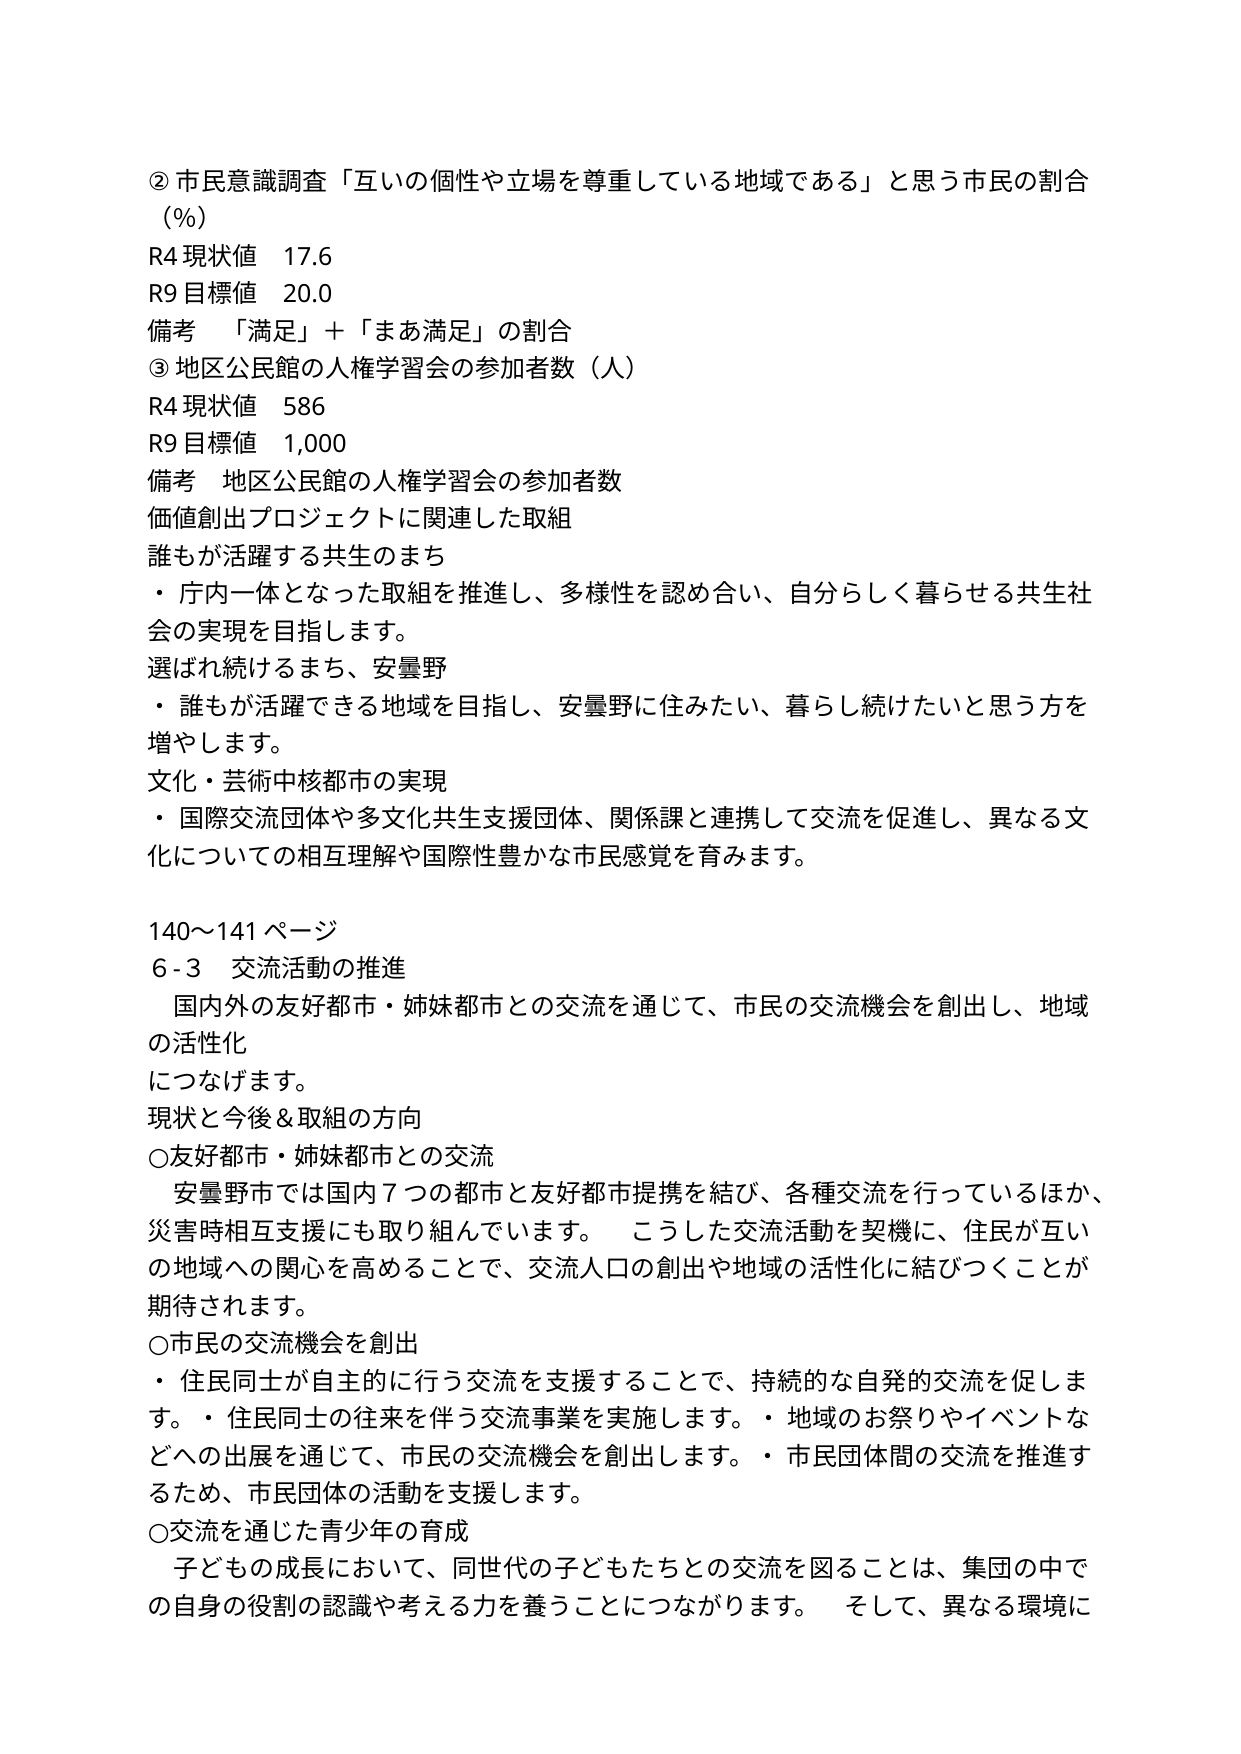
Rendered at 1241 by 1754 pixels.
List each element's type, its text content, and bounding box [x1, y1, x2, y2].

text 文化・芸術中核都市の実現 [148, 761, 1092, 798]
text ・ 国際交流団体や多文化共生支援団体、関係課と連携して交流を促進し、異なる文化についての相互理解や国際性豊かな市民感覚を育みます。 [148, 798, 1092, 873]
text R4現状値 586 [148, 386, 1092, 423]
text 選ばれ続けるまち、安曇野 [148, 648, 1092, 686]
text 誰もが活躍する共生のまち [148, 536, 1092, 573]
text R9目標値 1,000 [148, 423, 1092, 461]
text ６-３ 交流活動の推進 [148, 948, 1092, 986]
text ③地区公民館の人権学習会の参加者数（人） [148, 348, 1092, 386]
text ・ 住民同士が自主的に行う交流を支援することで、持続的な自発的交流を促します。・ 住民同士の往来を伴う交流事業を実施します。・ 地域のお祭りやイベントなどへの出展を通じて、市民の交流機会を創出します。・ 市民団体間の交流を推進するため、市民団体の活動を支援します。 [148, 1361, 1092, 1511]
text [148, 1548, 1092, 1623]
text 備考 「満足」＋「まあ満足」の割合 [148, 311, 1092, 348]
text R9目標値 20.0 [148, 273, 1092, 311]
text ②市民意識調査「互いの個性や立場を尊重している地域である」と思う市民の割合（％） [148, 161, 1092, 236]
text につなげます。 [148, 1061, 1092, 1098]
text 備考 地区公民館の人権学習会の参加者数 [148, 461, 1092, 498]
text ○友好都市・姉妹都市との交流 [148, 1136, 1092, 1173]
text ・ 誰もが活躍できる地域を目指し、安曇野に住みたい、暮らし続けたいと思う方を増やします。 [148, 686, 1092, 761]
text R4現状値 17.6 [148, 236, 1092, 273]
text ○市民の交流機会を創出 [148, 1323, 1092, 1361]
text 140～141ページ [148, 911, 1092, 948]
text 現状と今後＆取組の方向 [148, 1098, 1092, 1136]
text 安曇野市では国内７つの都市と友好都市提携を結び、各種交流を行っているほか、災害時相互支援にも取り組んでいます。 こうした交流活動を契機に、住民が互いの地域への関心を高めることで、交流人口の創出や地域の活性化に結びつくことが期待されます。 [148, 1173, 1092, 1323]
text ・ 庁内一体となった取組を推進し、多様性を認め合い、自分らしく暮らせる共生社会の実現を目指します。 [148, 573, 1092, 648]
text 国内外の友好都市・姉妹都市との交流を通じて、市民の交流機会を創出し、地域の活性化 [148, 986, 1092, 1061]
text ○交流を通じた青少年の育成 [148, 1511, 1092, 1548]
text 価値創出プロジェクトに関連した取組 [148, 498, 1092, 536]
